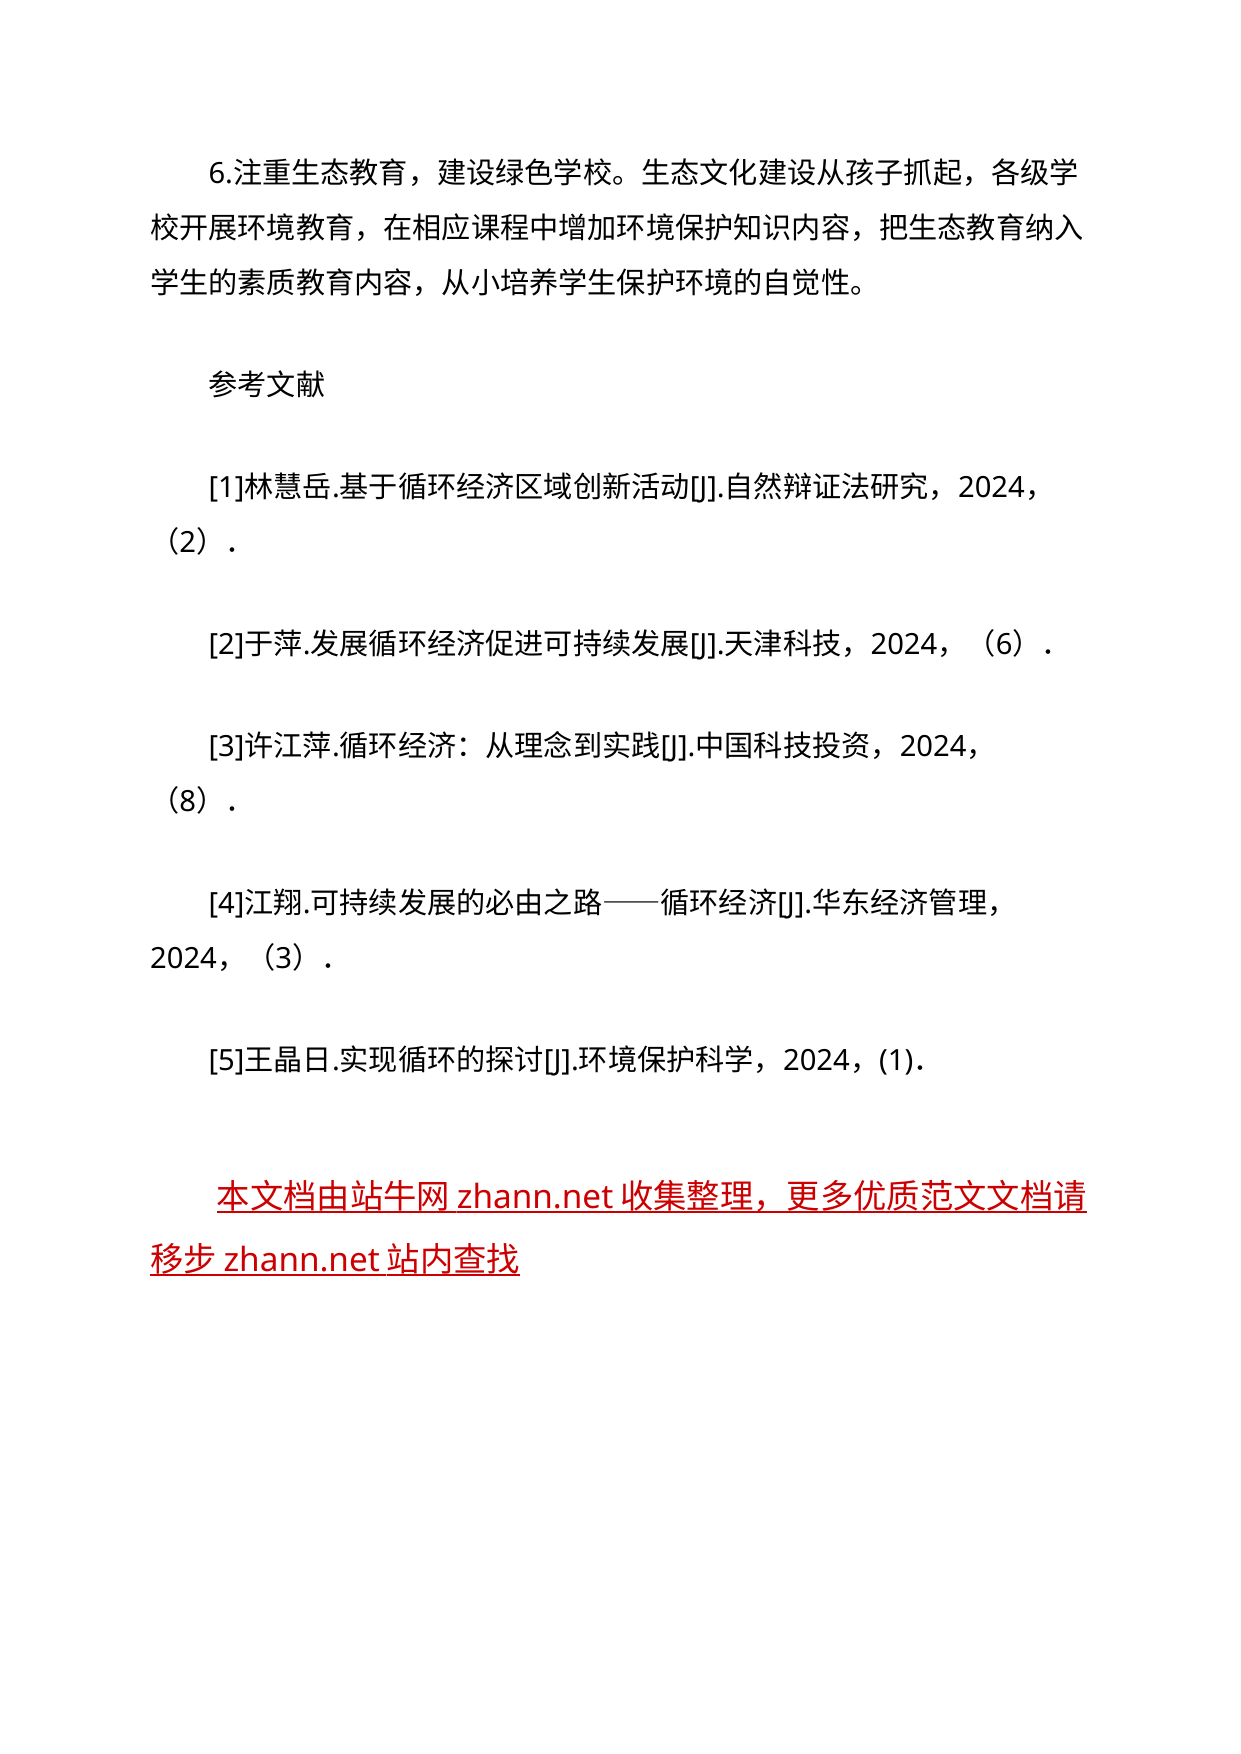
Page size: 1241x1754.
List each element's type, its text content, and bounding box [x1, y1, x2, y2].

text [5]王晶日.实现循环的探讨[J].环境保护科学，2024，(1)． [150, 1036, 1090, 1079]
text [4]江翔.可持续发展的必由之路——循环经济[J].华东经济管理，2024，（3）． [150, 879, 1090, 977]
text [2]于萍.发展循环经济促进可持续发展[J].天津科技，2024，（6）． [150, 620, 1090, 663]
text 6.注重生态教育，建设绿色学校。生态文化建设从孩子抓起，各级学校开展环境教育，在相应课程中增加环境保护知识内容，把生态教育纳入学生的素质教育内容，从小培养学生保护环境的自觉性。 [150, 150, 1090, 302]
text [3]许江萍.循环经济：从理念到实践[J].中国科技投资，2024，（8）． [150, 722, 1090, 820]
text [1]林慧岳.基于循环经济区域创新活动[J].自然辩证法研究，2024，（2）． [150, 463, 1090, 561]
text 本文档由站牛网zhann.net收集整理，更多优质范文文档请移步zhann.net站内查找 [150, 1169, 1090, 1281]
text 参考文献 [150, 362, 1090, 404]
